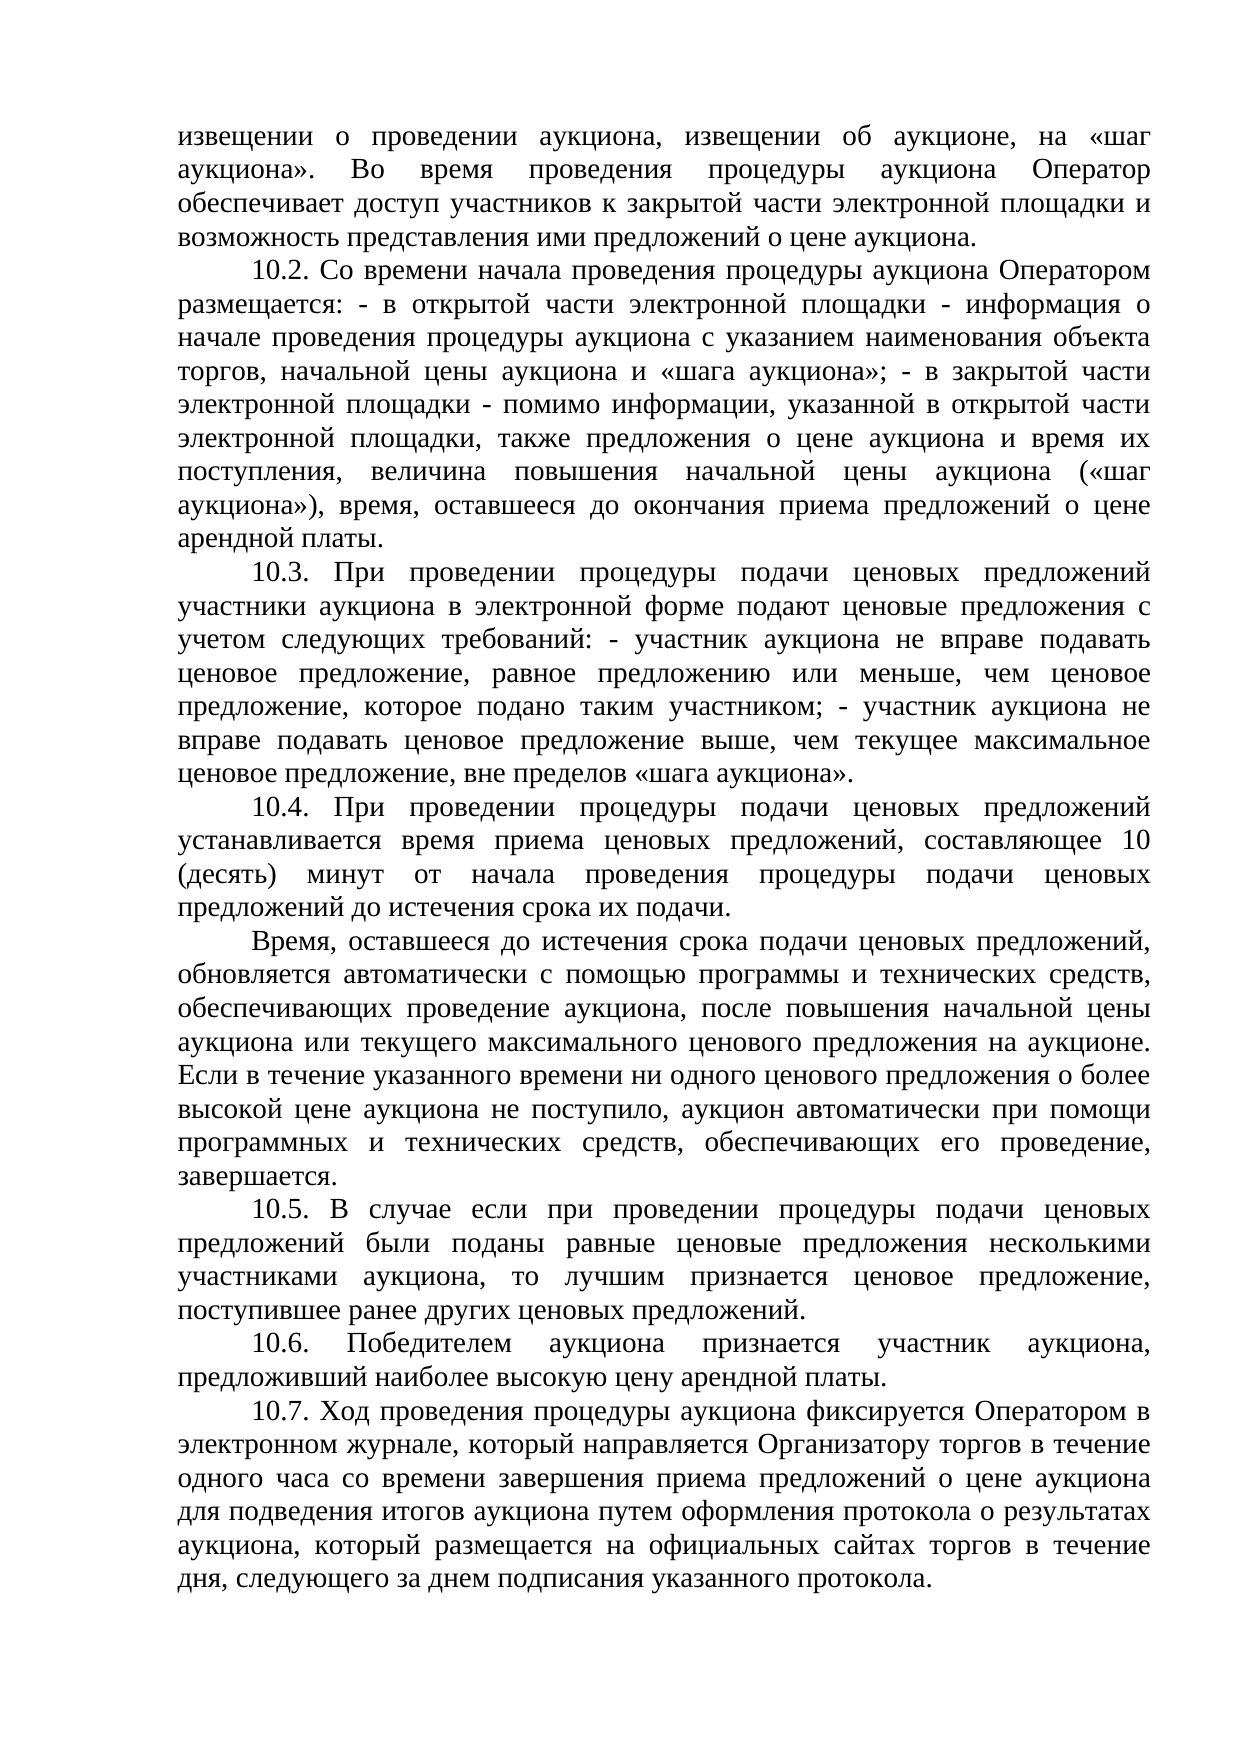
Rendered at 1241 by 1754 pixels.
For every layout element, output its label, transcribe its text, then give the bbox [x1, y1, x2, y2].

text 10.7. Ход проведения процедуры аукциона фиксируется Оператором в электронном журнале, который направляется Организатору торгов в течение одного часа со времени завершения приема предложений о цене аукциона для подведения итогов аукциона путем оформления протокола о результатах аукциона, который размещается на официальных сайтах торгов в течение дня, следующего за днем подписания указанного протокола. [177, 1393, 1152, 1594]
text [177, 118, 1152, 252]
text 10.6. Победителем аукциона признается участник аукциона, предложивший наиболее высокую цену арендной платы. [177, 1326, 1152, 1393]
text 10.2. Со времени начала проведения процедуры аукциона Оператором размещается: - в открытой части электронной площадки - информация о начале проведения процедуры аукциона с указанием наименования объекта торгов, начальной цены аукциона и «шага аукциона»; - в закрытой части электронной площадки - помимо информации, указанной в открытой части электронной площадки, также предложения о цене аукциона и время их поступления, величина повышения начальной цены аукциона («шаг аукциона»), время, оставшееся до окончания приема предложений о цене арендной платы. [177, 252, 1152, 554]
text 10.5. В случае если при проведении процедуры подачи ценовых предложений были поданы равные ценовые предложения несколькими участниками аукциона, то лучшим признается ценовое предложение, поступившее ранее других ценовых предложений. [177, 1191, 1152, 1326]
text 10.3. При проведении процедуры подачи ценовых предложений участники аукциона в электронной форме подают ценовые предложения с учетом следующих требований: - участник аукциона не вправе подавать ценовое предложение, равное предложению или меньше, чем ценовое предложение, которое подано таким участником; - участник аукциона не вправе подавать ценовое предложение выше, чем текущее максимальное ценовое предложение, вне пределов «шага аукциона». [177, 554, 1152, 789]
text Время, оставшееся до истечения срока подачи ценовых предложений, обновляется автоматически с помощью программы и технических средств, обеспечивающих проведение аукциона, после повышения начальной цены аукциона или текущего максимального ценового предложения на аукционе. Если в течение указанного времени ни одного ценового предложения о более высокой цене аукциона не поступило, аукцион автоматически при помощи программных и технических средств, обеспечивающих его проведение, завершается. [177, 923, 1152, 1191]
text 10.4. При проведении процедуры подачи ценовых предложений устанавливается время приема ценовых предложений, составляющее 10 (десять) минут от начала проведения процедуры подачи ценовых предложений до истечения срока их подачи. [177, 789, 1152, 923]
